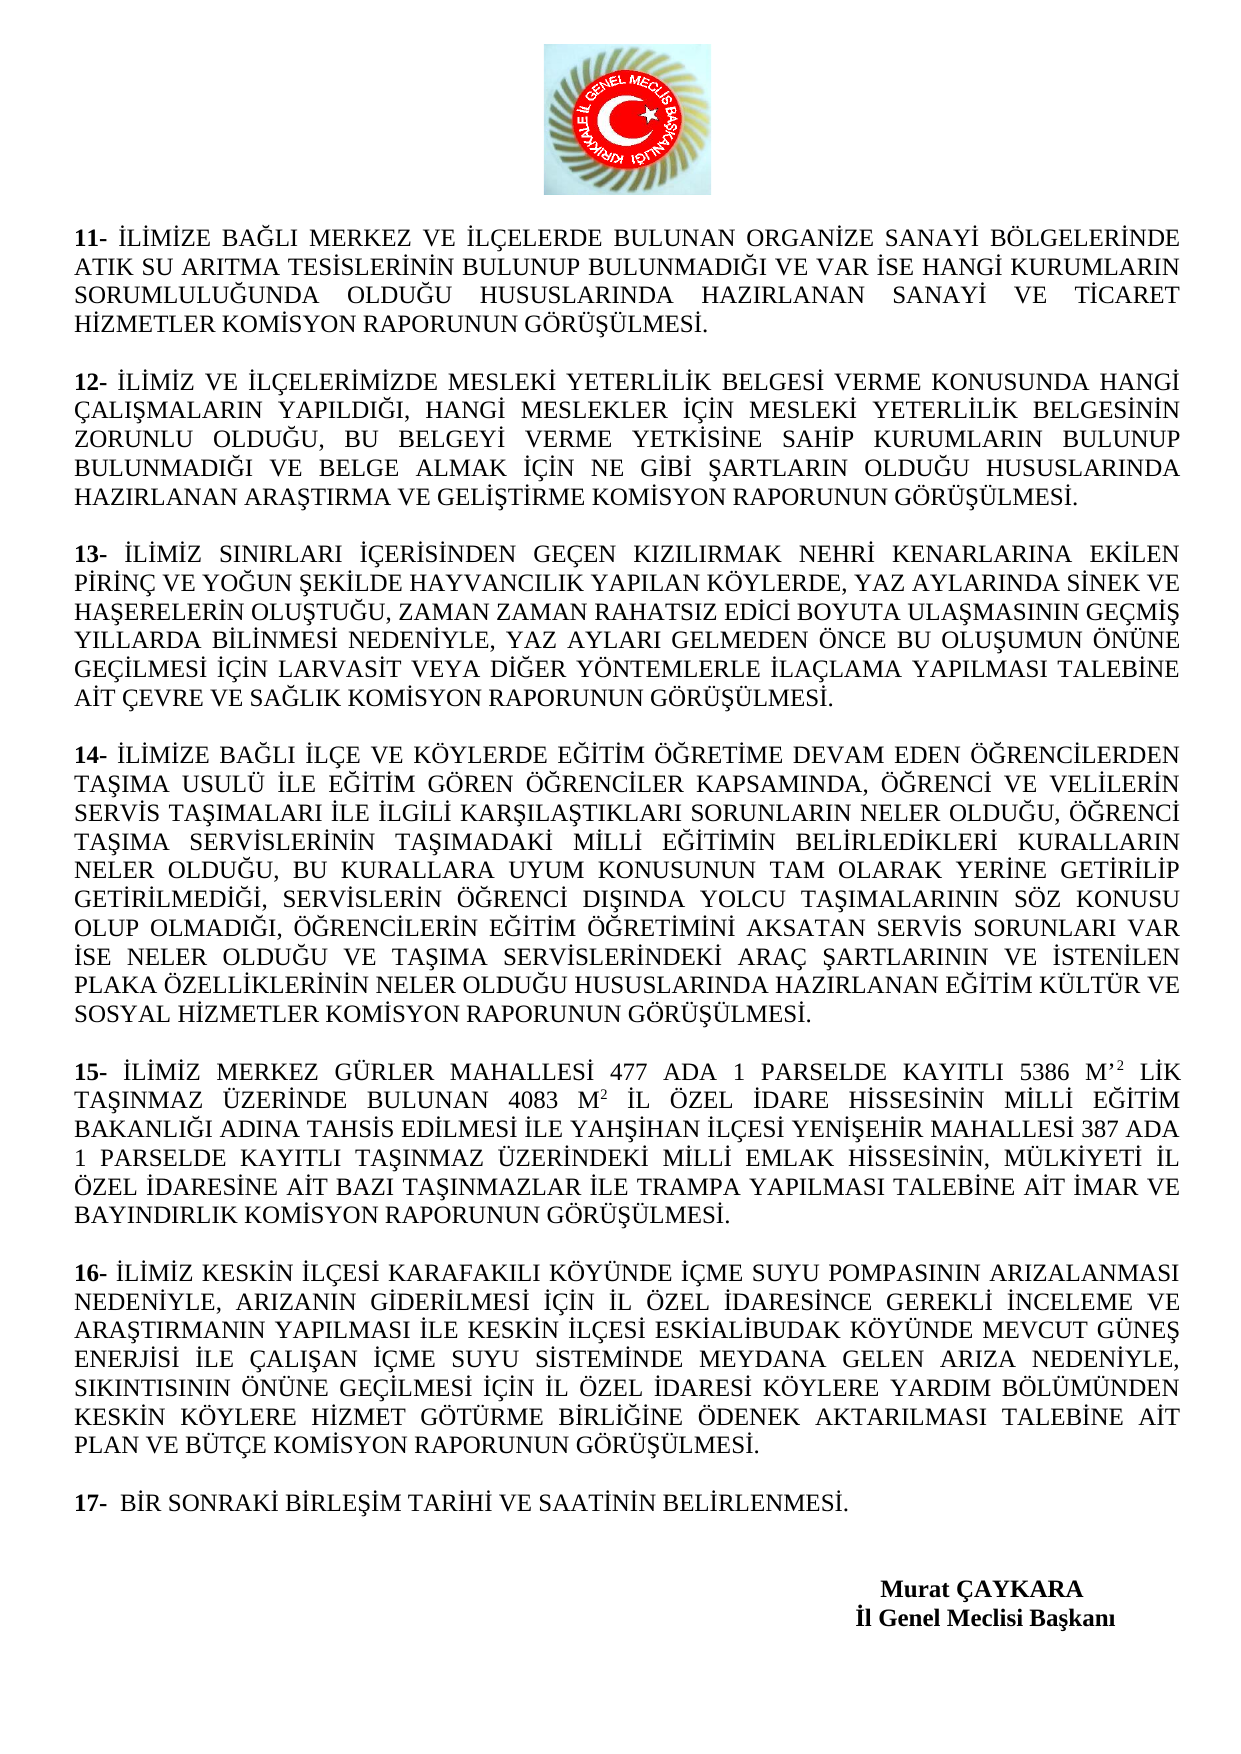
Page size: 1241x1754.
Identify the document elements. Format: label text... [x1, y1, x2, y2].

text 17- BİR SONRAKİ BİRLEŞİM TARİHİ VE SAATİNİN BELİRLENMESİ. [74, 1488, 1181, 1517]
text 12- İLİMİZ VE İLÇELERİMİZDE MESLEKİ YETERLİLİK BELGESİ VERME KONUSUNDA HANGİ ÇALIŞMALARIN YAPILDIĞI, HANGİ MESLEKLER İÇİN MESLEKİ YETERLİLİK BELGESİNİN ZORUNLU OLDUĞU, BU BELGEYİ VERME YETKİSİNE SAHİP KURUMLARIN BULUNUP BULUNMADIĞI VE BELGE ALMAK İÇİN NE GİBİ ŞARTLARIN OLDUĞU HUSUSLARINDA HAZIRLANAN ARAŞTIRMA VE GELİŞTİRME KOMİSYON RAPORUNUN GÖRÜŞÜLMESİ. [74, 367, 1181, 511]
picture [543, 44, 712, 195]
text Murat ÇAYKARA [74, 1574, 1181, 1603]
text 16- İLİMİZ KESKİN İLÇESİ KARAFAKILI KÖYÜNDE İÇME SUYU POMPASININ ARIZALANMASI NEDENİYLE, ARIZANIN GİDERİLMESİ İÇİN İL ÖZEL İDARESİNCE GEREKLİ İNCELEME VE ARAŞTIRMANIN YAPILMASI İLE KESKİN İLÇESİ ESKİALİBUDAK KÖYÜNDE MEVCUT GÜNEŞ ENERJİSİ İLE ÇALIŞAN İÇME SUYU SİSTEMİNDE MEYDANA GELEN ARIZA NEDENİYLE, SIKINTISININ ÖNÜNE GEÇİLMESİ İÇİN İL ÖZEL İDARESİ KÖYLERE YARDIM BÖLÜMÜNDEN KESKİN KÖYLERE HİZMET GÖTÜRME BİRLİĞİNE ÖDENEK AKTARILMASI TALEBİNE AİT PLAN VE BÜTÇE KOMİSYON RAPORUNUN GÖRÜŞÜLMESİ. [74, 1258, 1181, 1459]
text 13- İLİMİZ SINIRLARI İÇERİSİNDEN GEÇEN KIZILIRMAK NEHRİ KENARLARINA EKİLEN PİRİNÇ VE YOĞUN ŞEKİLDE HAYVANCILIK YAPILAN KÖYLERDE, YAZ AYLARINDA SİNEK VE HAŞERELERİN OLUŞTUĞU, ZAMAN ZAMAN RAHATSIZ EDİCİ BOYUTA ULAŞMASININ GEÇMİŞ YILLARDA BİLİNMESİ NEDENİYLE, YAZ AYLARI GELMEDEN ÖNCE BU OLUŞUMUN ÖNÜNE GEÇİLMESİ İÇİN LARVASİT VEYA DİĞER YÖNTEMLERLE İLAÇLAMA YAPILMASI TALEBİNE AİT ÇEVRE VE SAĞLIK KOMİSYON RAPORUNUN GÖRÜŞÜLMESİ. [74, 539, 1181, 712]
text 11- İLİMİZE BAĞLI MERKEZ VE İLÇELERDE BULUNAN ORGANİZE SANAYİ BÖLGELERİNDE ATIK SU ARITMA TESİSLERİNİN BULUNUP BULUNMADIĞI VE VAR İSE HANGİ KURUMLARIN SORUMLULUĞUNDA OLDUĞU HUSUSLARINDA HAZIRLANAN SANAYİ VE TİCARET HİZMETLER KOMİSYON RAPORUNUN GÖRÜŞÜLMESİ. [74, 223, 1181, 338]
text 15- İLİMİZ MERKEZ GÜRLER MAHALLESİ 477 ADA 1 PARSELDE KAYITLI 5386 M’2 LİK TAŞINMAZ ÜZERİNDE BULUNAN 4083 M2 İL ÖZEL İDARE HİSSESİNİN MİLLİ EĞİTİM BAKANLIĞI ADINA TAHSİS EDİLMESİ İLE YAHŞİHAN İLÇESİ YENİŞEHİR MAHALLESİ 387 ADA 1 PARSELDE KAYITLI TAŞINMAZ ÜZERİNDEKİ MİLLİ EMLAK HİSSESİNİN, MÜLKİYETİ İL ÖZEL İDARESİNE AİT BAZI TAŞINMAZLAR İLE TRAMPA YAPILMASI TALEBİNE AİT İMAR VE BAYINDIRLIK KOMİSYON RAPORUNUN GÖRÜŞÜLMESİ. [74, 1057, 1181, 1229]
text 14- İLİMİZE BAĞLI İLÇE VE KÖYLERDE EĞİTİM ÖĞRETİME DEVAM EDEN ÖĞRENCİLERDEN TAŞIMA USULÜ İLE EĞİTİM GÖREN ÖĞRENCİLER KAPSAMINDA, ÖĞRENCİ VE VELİLERİN SERVİS TAŞIMALARI İLE İLGİLİ KARŞILAŞTIKLARI SORUNLARIN NELER OLDUĞU, ÖĞRENCİ TAŞIMA SERVİSLERİNİN TAŞIMADAKİ MİLLİ EĞİTİMİN BELİRLEDİKLERİ KURALLARIN NELER OLDUĞU, BU KURALLARA UYUM KONUSUNUN TAM OLARAK YERİNE GETİRİLİP GETİRİLMEDİĞİ, SERVİSLERİN ÖĞRENCİ DIŞINDA YOLCU TAŞIMALARININ SÖZ KONUSU OLUP OLMADIĞI, ÖĞRENCİLERİN EĞİTİM ÖĞRETİMİNİ AKSATAN SERVİS SORUNLARI VAR İSE NELER OLDUĞU VE TAŞIMA SERVİSLERİNDEKİ ARAÇ ŞARTLARININ VE İSTENİLEN PLAKA ÖZELLİKLERİNİN NELER OLDUĞU HUSUSLARINDA HAZIRLANAN EĞİTİM KÜLTÜR VE SOSYAL HİZMETLER KOMİSYON RAPORUNUN GÖRÜŞÜLMESİ. [74, 741, 1181, 1028]
text İl Genel Meclisi Başkanı [74, 1603, 1181, 1632]
